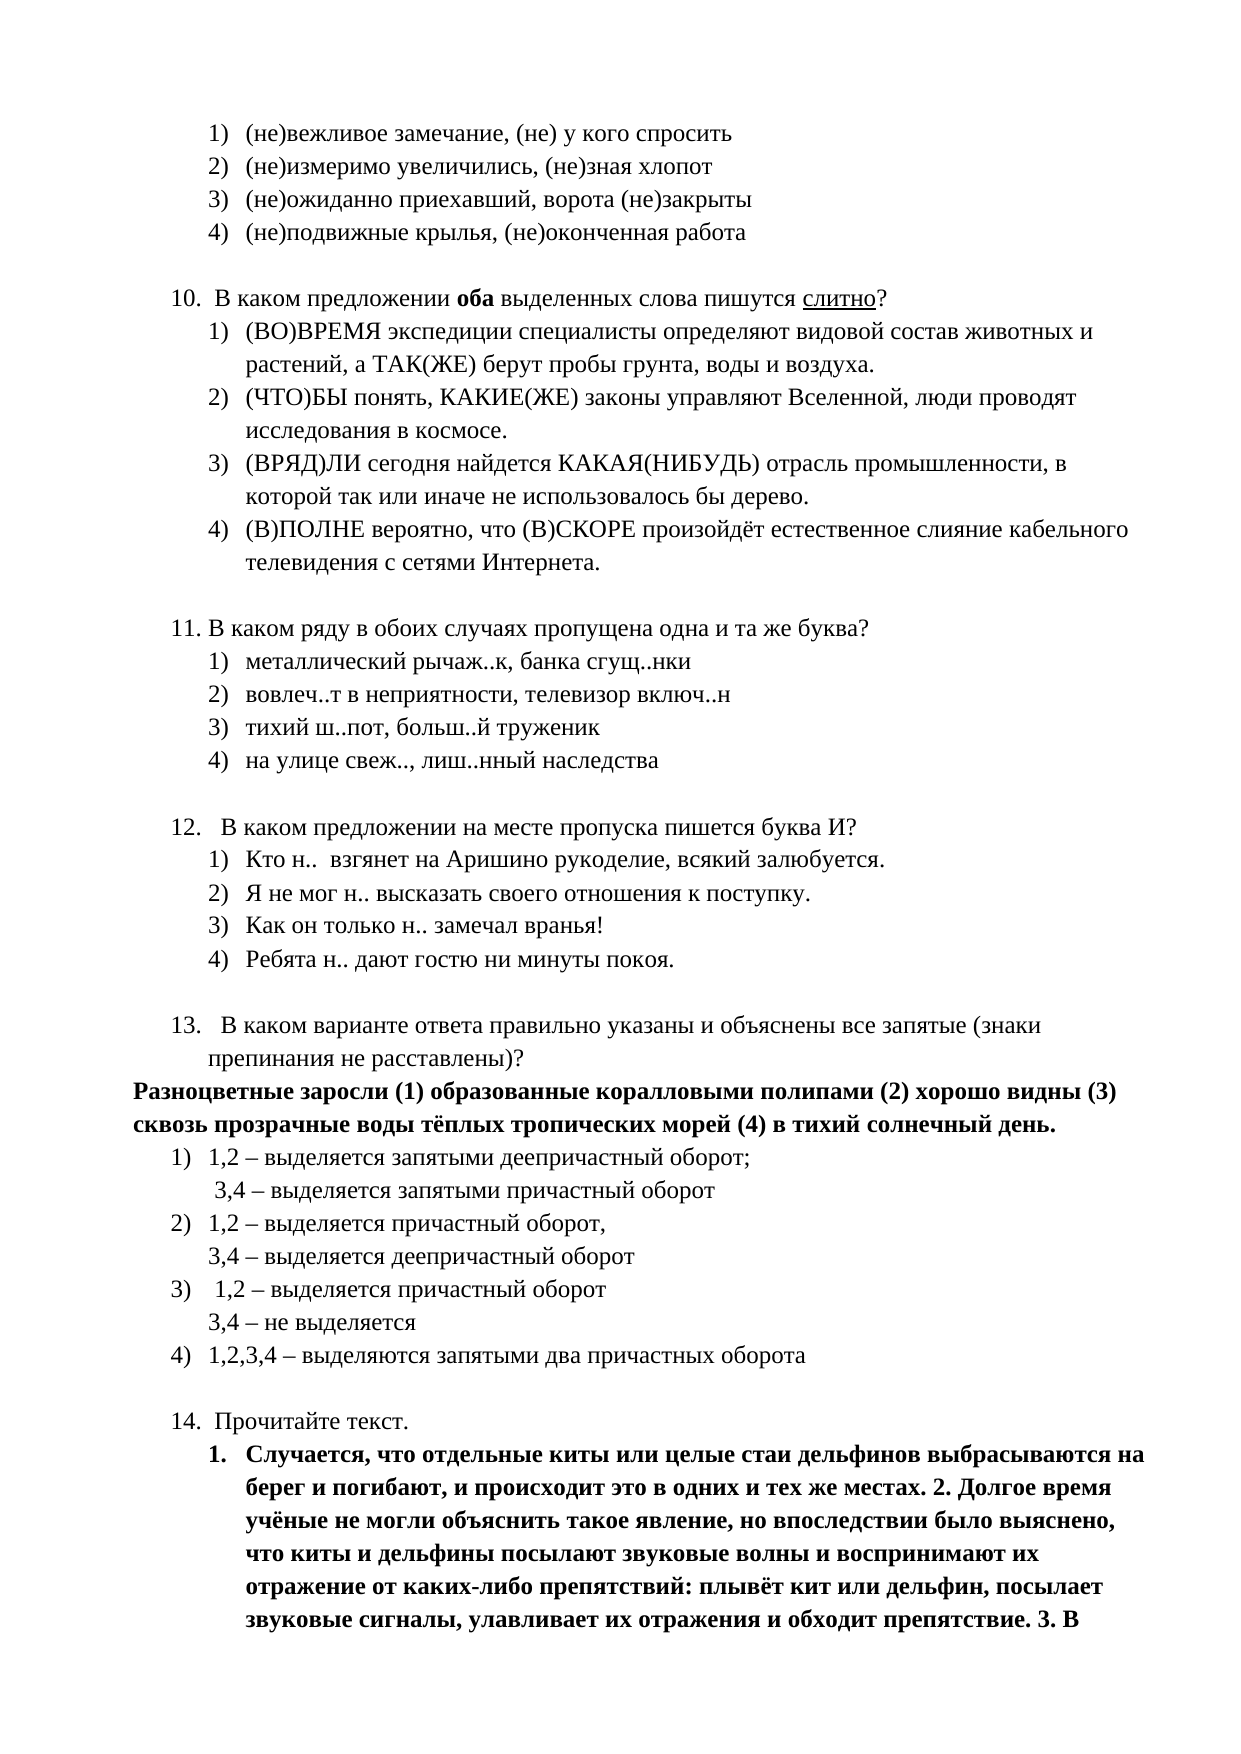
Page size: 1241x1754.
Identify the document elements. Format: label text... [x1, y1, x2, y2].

list В каком предложении оба выделенных слова пишутся слитно? [170, 283, 1152, 312]
list Кто н.. взгянет на Аришино рукоделие, всякий залюбуется. [208, 844, 1152, 873]
list Я не мог н.. высказать своего отношения к поступку. [208, 878, 1152, 906]
list на улице свеж.., лиш..нный наследства [208, 746, 1152, 774]
list В каком варианте ответа правильно указаны и объяснены все запятые (знаки препинания не расставлены)? [170, 1010, 1152, 1071]
list В каком предложении на месте пропуска пишется буква И? [170, 812, 1152, 840]
list (ВО)ВРЕМЯ экспедиции специалисты определяют видовой состав животных и растений, а ТАК(ЖЕ) берут пробы грунта, воды и воздуха. [208, 316, 1152, 378]
list В каком ряду в обоих случаях пропущена одна и та же буква? [170, 613, 1152, 642]
list (не)подвижные крылья, (не)оконченная работа [208, 217, 1152, 246]
list (не)ожиданно приехавший, ворота (не)закрыты [208, 184, 1152, 213]
list 1,2 – выделяется причастный оборот, [170, 1208, 1152, 1237]
list 3,4 – выделяется запятыми причастный оборот [208, 1175, 1152, 1203]
list металлический рычаж..к, банка сгущ..нки [208, 646, 1152, 675]
list 1,2 – выделяется запятыми деепричастный оборот; [170, 1142, 1152, 1171]
list Как он только н.. замечал вранья! [208, 911, 1152, 939]
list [208, 1439, 1152, 1633]
list Ребята н.. дают гостю ни минуты покоя. [208, 944, 1152, 972]
list тихий ш..пот, больш..й труженик [208, 712, 1152, 741]
list (не)измеримо увеличились, (не)зная хлопот [208, 151, 1152, 180]
text Разноцветные заросли (1) образованные коралловыми полипами (2) хорошо видны (3) сквозь прозрачные воды тёплых тропических морей (4) в тихий солнечный день. [133, 1076, 1152, 1137]
list (ВРЯД)ЛИ сегодня найдется КАКАЯ(НИБУДЬ) отрасль промышленности, в которой так или иначе не использовалось бы дерево. [208, 448, 1152, 510]
list 3,4 – не выделяется [208, 1307, 1152, 1336]
list 1,2 – выделяется причастный оборот [170, 1274, 1152, 1303]
list Прочитайте текст. [170, 1406, 1152, 1435]
list (не)вежливое замечание, (не) у кого спросить [208, 118, 1152, 147]
list (ЧТО)БЫ понять, КАКИЕ(ЖЕ) законы управляют Вселенной, люди проводят исследования в космосе. [208, 382, 1152, 444]
list 1,2,3,4 – выделяются запятыми два причастных оборота [170, 1340, 1152, 1369]
list (В)ПОЛНЕ вероятно, что (В)СКОРЕ произойдёт естественное слияние кабельного телевидения с сетями Интернета. [208, 514, 1152, 576]
list вовлеч..т в неприятности, телевизор включ..н [208, 679, 1152, 708]
list 3,4 – выделяется деепричастный оборот [208, 1241, 1152, 1269]
